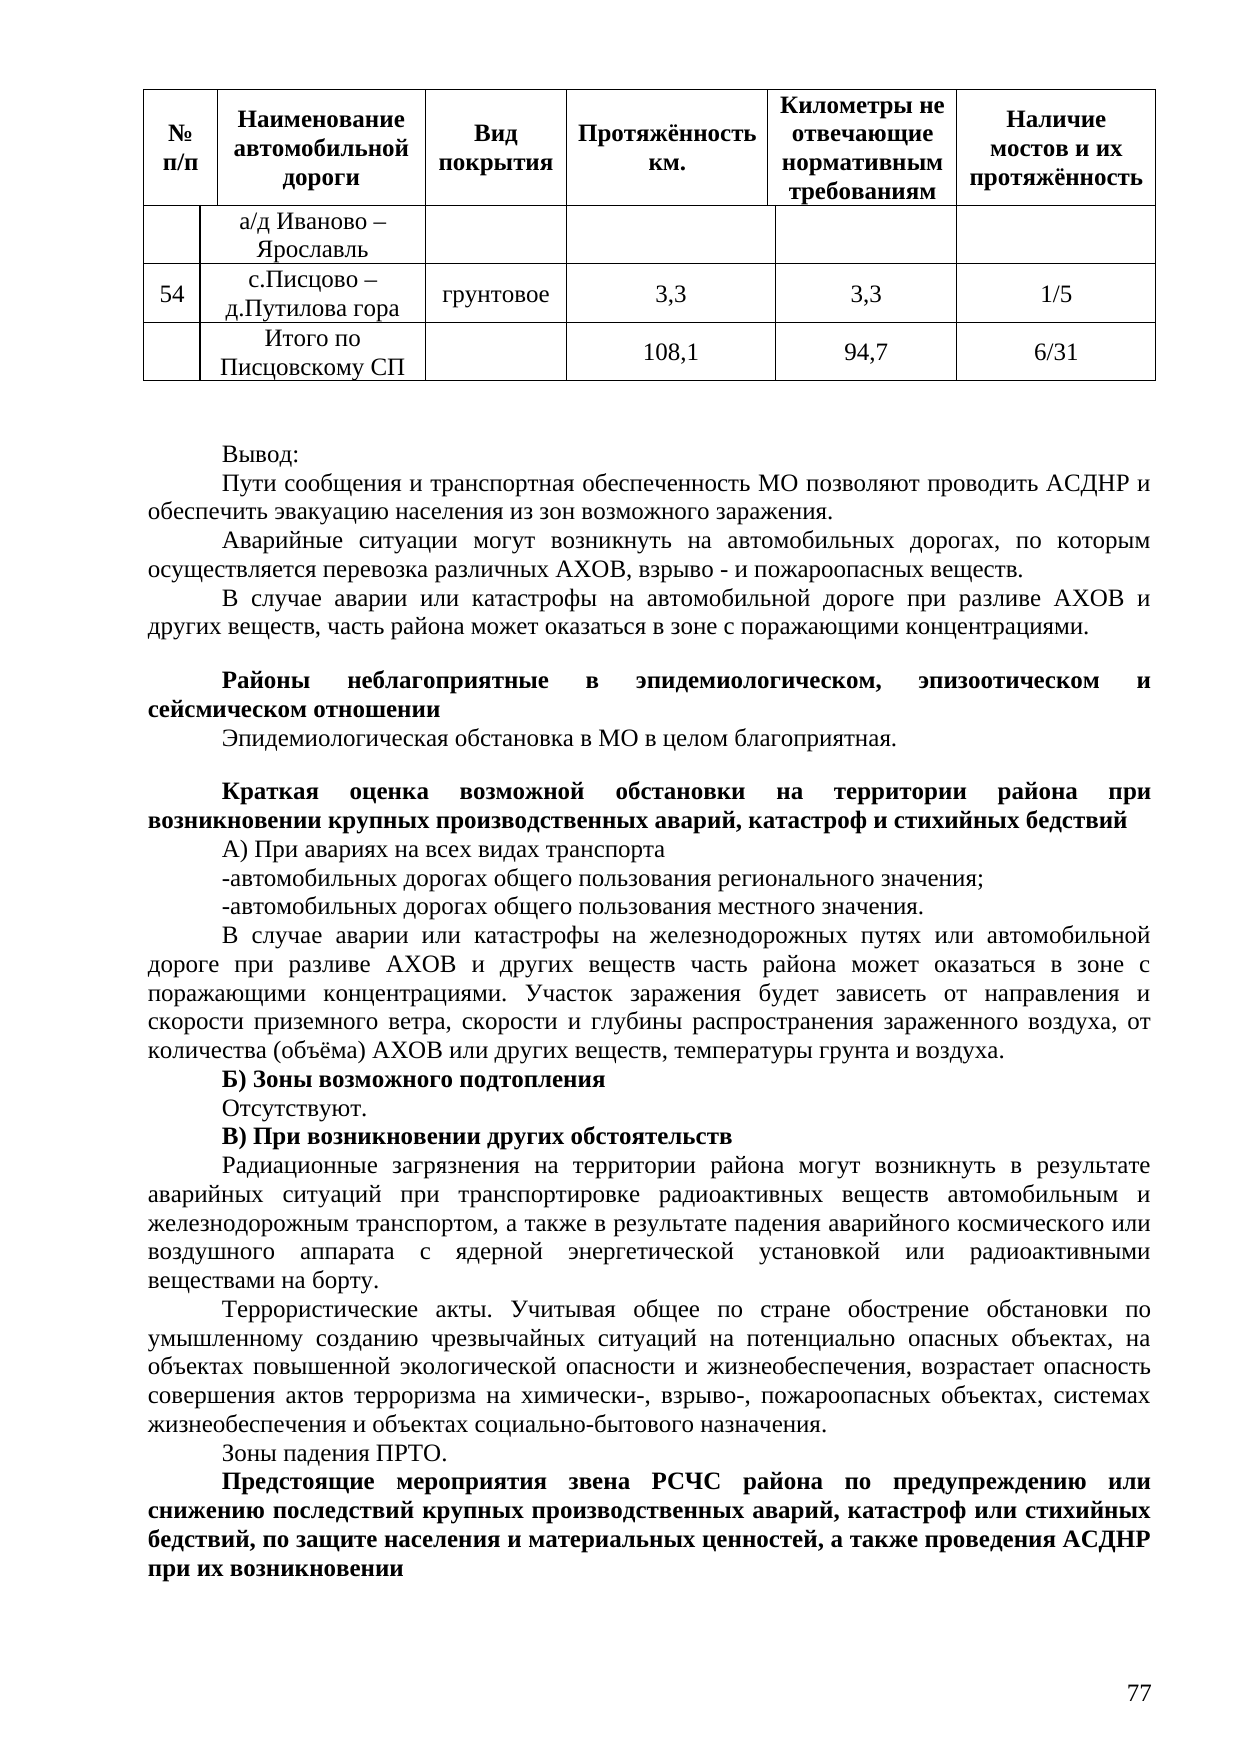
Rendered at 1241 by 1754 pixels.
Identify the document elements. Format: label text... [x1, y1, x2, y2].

text В случае аварии или катастрофы на железнодорожных путях или автомобильной дороге при разливе АХОВ и других веществ часть района может оказаться в зоне с поражающими концентрациями. Участок заражения будет зависеть от направления и скорости приземного ветра, скорости и глубины распространения зараженного воздуха, от количества (объёма) АХОВ или других веществ, температуры грунта и воздуха. [148, 920, 1152, 1064]
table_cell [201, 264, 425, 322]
text -автомобильных дорогах общего пользования местного значения. [148, 891, 1152, 920]
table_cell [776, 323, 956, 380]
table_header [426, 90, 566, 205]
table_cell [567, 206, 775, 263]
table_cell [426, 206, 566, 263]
text Эпидемиологическая обстановка в МО в целом благоприятная. [148, 723, 1152, 751]
text А) При авариях на всех видах транспорта [148, 834, 1152, 863]
text Краткая оценка возможной обстановки на территории района при возникновении крупных производственных аварий, катастроф и стихийных бедствий [148, 776, 1152, 834]
text В) При возникновении других обстоятельств [148, 1121, 1152, 1150]
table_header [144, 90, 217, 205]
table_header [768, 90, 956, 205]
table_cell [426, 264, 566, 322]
text Аварийные ситуации могут возникнуть на автомобильных дорогах, по которым осуществляется перевозка различных АХОВ, взрыво - и пожароопасных веществ. [148, 525, 1152, 583]
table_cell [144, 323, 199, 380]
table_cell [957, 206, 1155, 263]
text Предстоящие мероприятия звена РСЧС района по предупреждению или снижению последствий крупных производственных аварий, катастроф или стихийных бедствий, по защите населения и материальных ценностей, а также проведения АСДНР при их возникновении [148, 1466, 1152, 1581]
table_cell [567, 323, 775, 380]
text Пути сообщения и транспортная обеспеченность МО позволяют проводить АСДНР и обеспечить эвакуацию населения из зон возможного заражения. [148, 468, 1152, 525]
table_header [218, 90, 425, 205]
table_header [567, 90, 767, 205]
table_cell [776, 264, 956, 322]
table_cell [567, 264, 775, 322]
text Вывод: [148, 439, 1152, 468]
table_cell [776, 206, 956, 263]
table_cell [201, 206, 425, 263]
text Районы неблагоприятные в эпидемиологическом, эпизоотическом и сейсмическом отношении [148, 665, 1152, 723]
text Отсутствуют. [148, 1093, 1152, 1121]
text -автомобильных дорогах общего пользования регионального значения; [148, 863, 1152, 891]
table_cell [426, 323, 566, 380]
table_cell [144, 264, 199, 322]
text Зоны падения ПРТО. [148, 1438, 1152, 1466]
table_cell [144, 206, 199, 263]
text Террористические акты. Учитывая общее по стране обострение обстановки по умышленному созданию чрезвычайных ситуаций на потенциально опасных объектах, на объектах повышенной экологической опасности и жизнеобеспечения, возрастает опасность совершения актов терроризма на химически-, взрыво-, пожароопасных объектах, системах жизнеобеспечения и объектах социально-бытового назначения. [148, 1294, 1152, 1438]
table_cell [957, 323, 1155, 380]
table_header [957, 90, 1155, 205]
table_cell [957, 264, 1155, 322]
text Б) Зоны возможного подтопления [148, 1064, 1152, 1093]
text Радиационные загрязнения на территории района могут возникнуть в результате аварийных ситуаций при транспортировке радиоактивных веществ автомобильным и железнодорожным транспортом, а также в результате падения аварийного космического или воздушного аппарата с ядерной энергетической установкой или радиоактивными веществами на борту. [148, 1150, 1152, 1294]
text В случае аварии или катастрофы на автомобильной дороге при разливе АХОВ и других веществ, часть района может оказаться в зоне с поражающими концентрациями. [148, 583, 1152, 640]
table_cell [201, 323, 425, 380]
